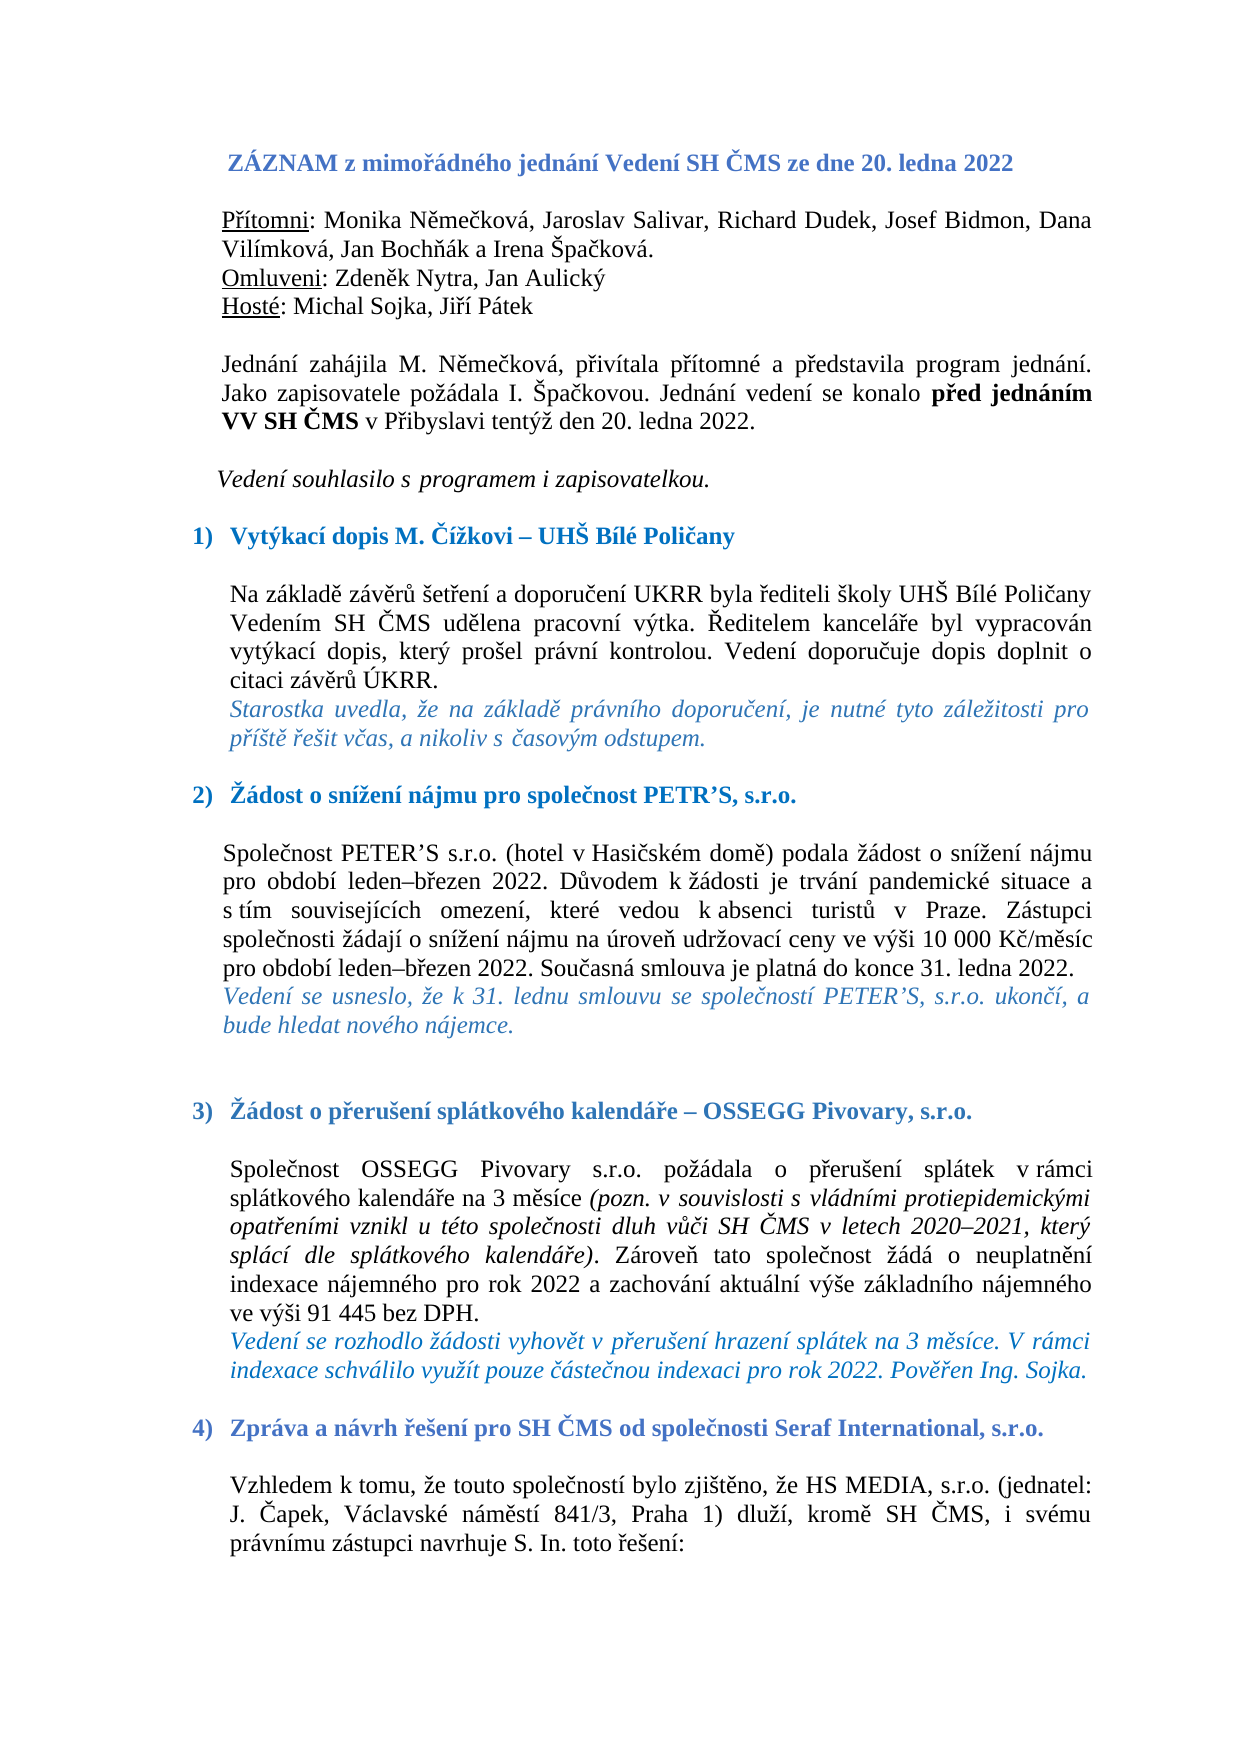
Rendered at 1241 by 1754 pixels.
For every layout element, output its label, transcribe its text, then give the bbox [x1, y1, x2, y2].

list Žádost o snížení nájmu pro společnost PETR’S, s.r.o. [192, 780, 1093, 809]
text Přítomni: Monika Němečková, Jaroslav Salivar, Richard Dudek, Josef Bidmon, Dana Vilímková, Jan Bochňák a Irena Špačková. [221, 205, 1093, 263]
text Na základě závěrů šetření a doporučení UKRR byla řediteli školy UHŠ Bílé Poličany Vedením SH ČMS udělena pracovní výtka. Ředitelem kanceláře byl vypracován vytýkací dopis, který prošel právní kontrolou. Vedení doporučuje dopis doplnit o citaci závěrů ÚKRR. [229, 579, 1093, 694]
text Společnost PETER’S s.r.o. (hotel v Hasičském domě) podala žádost o snížení nájmu pro období leden–březen 2022. Důvodem k žádosti je trvání pandemické situace a s tím souvisejících omezení, které vedou k absenci turistů v Praze. Zástupci společnosti žádají o snížení nájmu na úroveň udržovací ceny ve výši 10 000 Kč/měsíc pro období leden–březen 2022. Současná smlouva je platná do konce 31. ledna 2022. [223, 838, 1093, 981]
list Žádost o přerušení splátkového kalendáře – OSSEGG Pivovary, s.r.o. [192, 1096, 1093, 1125]
text Vedení se usneslo, že k 31. lednu smlouvu se společností PETER’S, s.r.o. ukončí, a bude hledat nového nájemce. [223, 981, 1093, 1039]
text Vzhledem k tomu, že touto společností bylo zjištěno, že HS MEDIA, s.r.o. (jednatel: J. Čapek, Václavské náměstí 841/3, Praha 1) dluží, kromě SH ČMS, i svému právnímu zástupci navrhuje S. In. toto řešení: [229, 1470, 1093, 1556]
text Společnost OSSEGG Pivovary s.r.o. požádala o přerušení splátek v rámci splátkového kalendáře na 3 měsíce (pozn. v souvislosti s vládními protiepidemickými opatřeními vznikl u této společnosti dluh vůči SH ČMS v letech 2020–2021, který splácí dle splátkového kalendáře). Zároveň tato společnost žádá o neuplatnění indexace nájemného pro rok 2022 a zachování aktuální výše základního nájemného ve výši 91 445 bez DPH. [229, 1154, 1093, 1326]
text Hosté: Michal Sojka, Jiří Pátek [221, 291, 1093, 320]
list Zpráva a návrh řešení pro SH ČMS od společnosti Seraf International, s.r.o. [192, 1413, 1093, 1441]
list Vytýkací dopis M. Čížkovi – UHŠ Bílé Poličany [192, 521, 1093, 550]
text Omluveni: Zdeněk Nytra, Jan Aulický [221, 263, 1093, 291]
text ZÁZNAM z mimořádného jednání Vedení SH ČMS ze dne 20. ledna 2022 [148, 148, 1093, 176]
text Starostka uvedla, že na základě právního doporučení, je nutné tyto záležitosti pro příště řešit včas, a nikoliv s časovým odstupem. [229, 694, 1093, 751]
text Vedení souhlasilo s programem i zapisovatelkou. [148, 464, 1093, 493]
list Jednání zahájila M. Němečková, přivítala přítomné a představila program jednání. Jako zapisovatele požádala I. Špačkovou. Jednání vedení se konalo před jednáním VV SH ČMS v Přibyslavi tentýž den 20. ledna 2022. [221, 349, 1093, 435]
text Vedení se rozhodlo žádosti vyhovět v přerušení hrazení splátek na 3 měsíce. V rámci indexace schválilo využít pouze částečnou indexaci pro rok 2022. Pověřen Ing. Sojka. [229, 1326, 1093, 1384]
